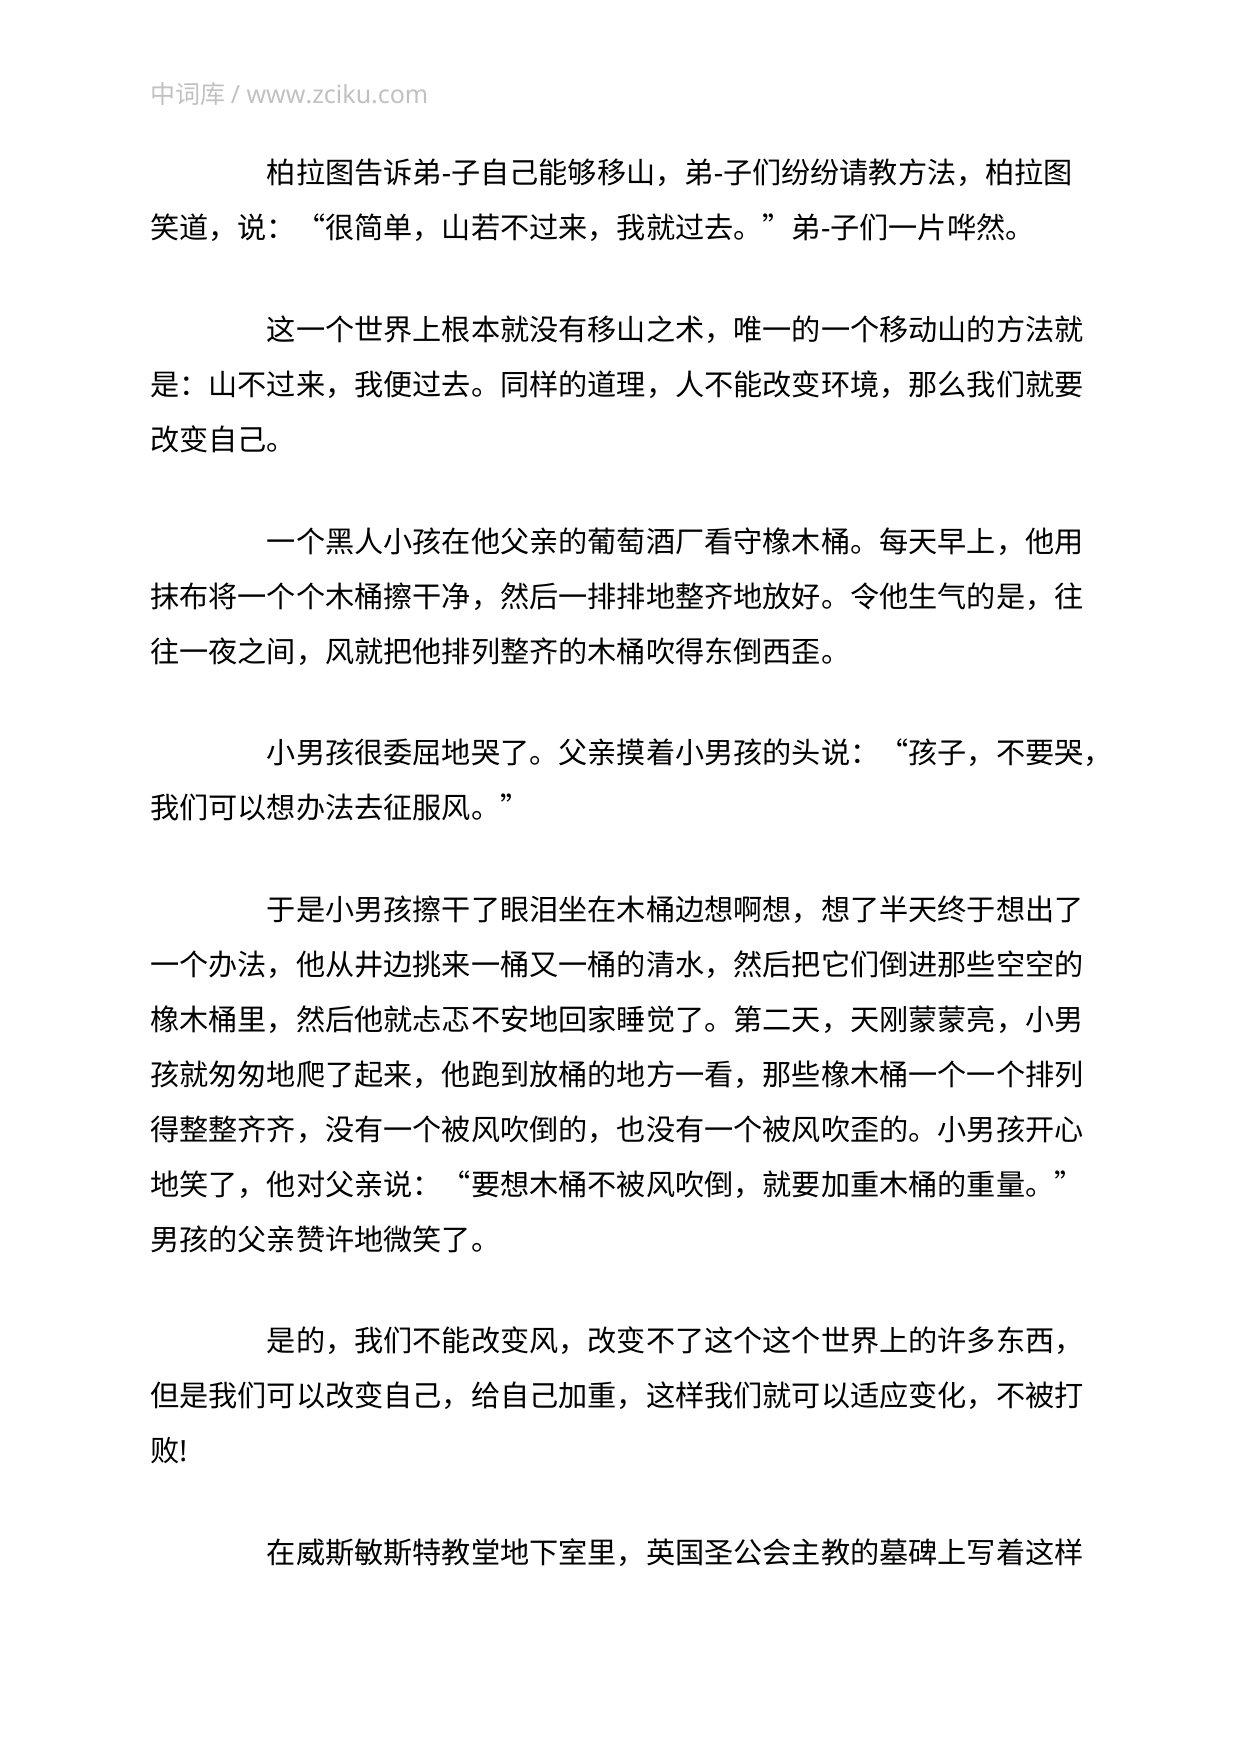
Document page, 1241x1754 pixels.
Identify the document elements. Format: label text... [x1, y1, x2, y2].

text 一个黑人小孩在他父亲的葡萄酒厂看守橡木桶。每天早上，他用抹布将一个个木桶擦干净，然后一排排地整齐地放好。令他生气的是，往往一夜之间，风就把他排列整齐的木桶吹得东倒西歪。 [150, 518, 1090, 671]
text 是的，我们不能改变风，改变不了这个这个世界上的许多东西，但是我们可以改变自己，给自己加重，这样我们就可以适应变化，不被打败! [150, 1318, 1090, 1470]
text 于是小男孩擦干了眼泪坐在木桶边想啊想，想了半天终于想出了一个办法，他从井边挑来一桶又一桶的清水，然后把它们倒进那些空空的橡木桶里，然后他就忐忑不安地回家睡觉了。第二天，天刚蒙蒙亮，小男孩就匆匆地爬了起来，他跑到放桶的地方一看，那些橡木桶一个一个排列得整整齐齐，没有一个被风吹倒的，也没有一个被风吹歪的。小男孩开心地笑了，他对父亲说：“要想木桶不被风吹倒，就要加重木桶的重量。”男孩的父亲赞许地微笑了。 [150, 887, 1090, 1258]
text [150, 1530, 1090, 1572]
text 这一个世界上根本就没有移山之术，唯一的一个移动山的方法就是：山不过来，我便过去。同样的道理，人不能改变环境，那么我们就要改变自己。 [150, 307, 1090, 459]
text 柏拉图告诉弟-子自己能够移山，弟-子们纷纷请教方法，柏拉图笑道，说：“很简单，山若不过来，我就过去。”弟-子们一片哗然。 [150, 150, 1090, 247]
text 小男孩很委屈地哭了。父亲摸着小男孩的头说：“孩子，不要哭，我们可以想办法去征服风。” [150, 730, 1090, 827]
